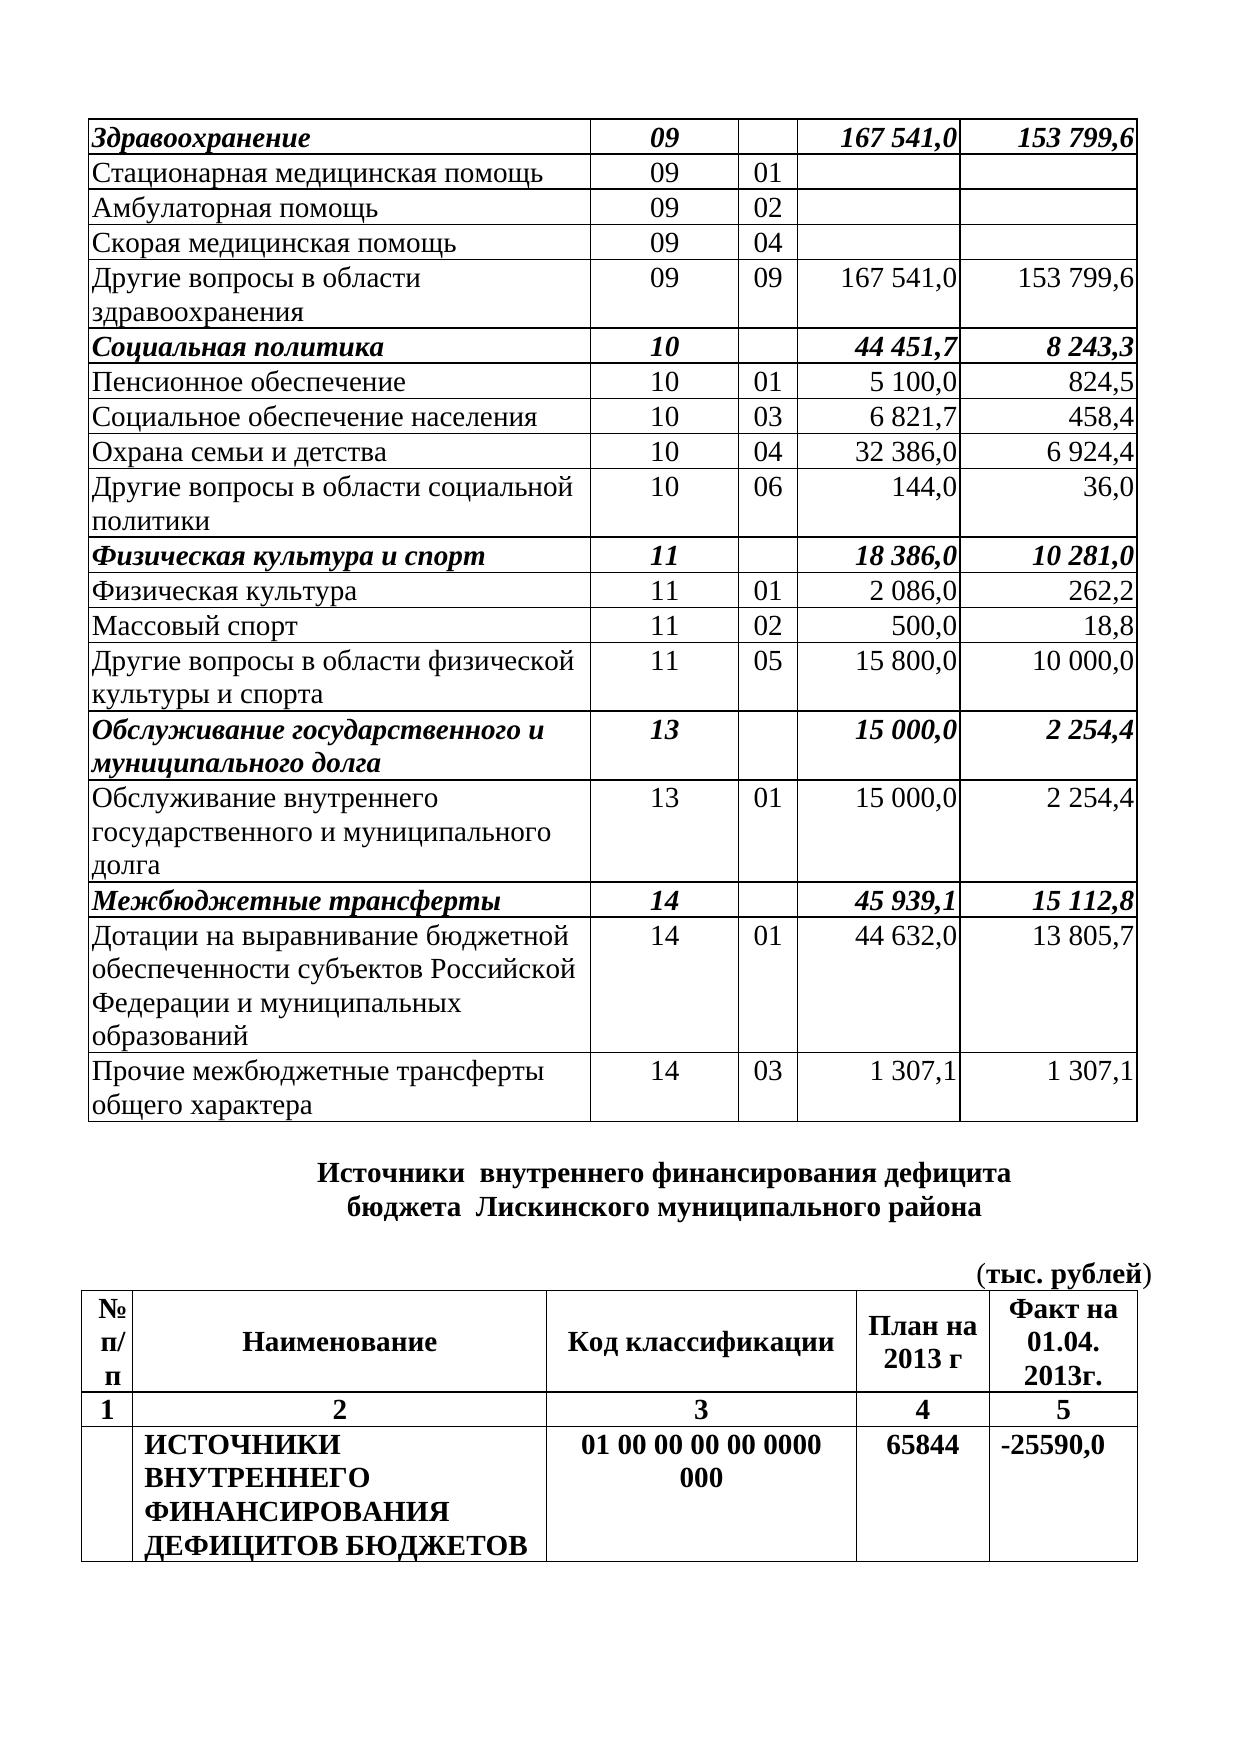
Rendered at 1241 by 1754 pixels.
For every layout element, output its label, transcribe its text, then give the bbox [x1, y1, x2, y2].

table_header Наименование [133, 1291, 546, 1391]
table_cell 500,0 [798, 608, 959, 642]
table_cell 824,5 [961, 364, 1136, 397]
table_cell Физическая культура и спорт [89, 538, 590, 571]
table_cell 11 [591, 538, 738, 571]
table_cell Амбулаторная помощь [89, 190, 590, 223]
table_cell 04 [739, 225, 797, 258]
table_cell 09 [591, 120, 738, 153]
table_cell 01 [739, 781, 797, 881]
table_cell 01 [739, 573, 797, 606]
table_cell Другие вопросы в области физической культуры и спорта [89, 643, 590, 710]
table_cell 01 [739, 155, 797, 188]
table_cell 01 [739, 918, 797, 1052]
table_cell 6 924,4 [961, 434, 1136, 468]
table_cell 15 000,0 [798, 781, 959, 881]
table_cell 14 [591, 1053, 738, 1121]
table_cell 10 281,0 [961, 538, 1136, 571]
table_cell 2 254,4 [961, 712, 1136, 779]
table_cell 03 [739, 1053, 797, 1121]
table_cell 458,4 [961, 399, 1136, 432]
table_cell Дотации на выравнивание бюджетной обеспеченности субъектов Российской Федерации и муниципальных образований [89, 918, 590, 1052]
table_cell [961, 155, 1136, 188]
table_cell 2 [133, 1393, 546, 1426]
table_cell 8 243,3 [961, 329, 1136, 362]
table_cell [739, 538, 797, 571]
table_cell 153 799,6 [961, 120, 1136, 153]
table_cell 10 [591, 364, 738, 397]
text (тыс. рублей) [177, 1256, 1152, 1290]
table_cell 02 [739, 608, 797, 642]
table_cell 153 799,6 [961, 260, 1136, 327]
table_cell Здравоохранение [89, 120, 590, 153]
table_cell 05 [739, 643, 797, 710]
table_header Код классификации [547, 1291, 856, 1391]
table_cell Обслуживание внутреннего государственного и муниципального долга [89, 781, 590, 881]
table_cell 18,8 [961, 608, 1136, 642]
table_cell 01 [739, 364, 797, 397]
table_cell 10 000,0 [961, 643, 1136, 710]
table_cell 13 [591, 781, 738, 881]
table_cell 262,2 [961, 573, 1136, 606]
table_cell 11 [591, 643, 738, 710]
table_cell Стационарная медицинская помощь [89, 155, 590, 188]
table_cell 32 386,0 [798, 434, 959, 468]
table_cell [739, 883, 797, 916]
table_cell 2 086,0 [798, 573, 959, 606]
table_cell 11 [591, 608, 738, 642]
table_cell [739, 712, 797, 779]
table_cell 01 00 00 00 00 0000 000 [547, 1427, 856, 1561]
table_cell 09 [591, 155, 738, 188]
table_cell Прочие межбюджетные трансферты общего характера [89, 1053, 590, 1121]
table_cell 02 [739, 190, 797, 223]
table_cell 45 939,1 [798, 883, 959, 916]
table_cell 167 541,0 [798, 260, 959, 327]
table_cell [798, 225, 959, 258]
table_cell [798, 190, 959, 223]
table_cell 36,0 [961, 469, 1136, 536]
table_cell [961, 190, 1136, 223]
table_cell Массовый спорт [89, 608, 590, 642]
table_cell 167 541,0 [798, 120, 959, 153]
table_cell [739, 329, 797, 362]
table_cell 09 [739, 260, 797, 327]
text бюджета Лискинского муниципального района [177, 1189, 1152, 1223]
table_cell [798, 155, 959, 188]
table_cell Другие вопросы в области здравоохранения [89, 260, 590, 327]
table_cell [82, 1427, 132, 1561]
table_cell 09 [591, 225, 738, 258]
table_cell 10 [591, 434, 738, 468]
table_cell 4 [857, 1393, 989, 1426]
table_cell 04 [739, 434, 797, 468]
table_cell ИСТОЧНИКИ ВНУТРЕННЕГО ФИНАНСИРОВАНИЯ ДЕФИЦИТОВ БЮДЖЕТОВ [133, 1427, 546, 1561]
table_cell Охрана семьи и детства [89, 434, 590, 468]
table_cell Обслуживание государственного и муниципального долга [89, 712, 590, 779]
table_cell 06 [739, 469, 797, 536]
table_cell 14 [591, 918, 738, 1052]
table_cell 10 [591, 329, 738, 362]
table_cell Другие вопросы в области социальной политики [89, 469, 590, 536]
table_cell 14 [591, 883, 738, 916]
table_cell 1 307,1 [798, 1053, 959, 1121]
table_cell Социальная политика [89, 329, 590, 362]
table_cell Социальное обеспечение населения [89, 399, 590, 432]
table_cell 13 805,7 [961, 918, 1136, 1052]
table_cell 6 821,7 [798, 399, 959, 432]
table_cell 10 [591, 399, 738, 432]
table_cell 1 [82, 1393, 132, 1426]
table_cell 44 451,7 [798, 329, 959, 362]
table_cell 144,0 [798, 469, 959, 536]
table_cell 15 112,8 [961, 883, 1136, 916]
table_cell -25590,0 [990, 1427, 1137, 1561]
table_cell 09 [591, 260, 738, 327]
table_cell 1 307,1 [961, 1053, 1136, 1121]
table_cell Межбюджетные трансферты [89, 883, 590, 916]
table_cell 5 [990, 1393, 1137, 1426]
table_header Факт на 01.04. 2013г. [990, 1291, 1137, 1391]
table_cell [961, 225, 1136, 258]
table_cell 2 254,4 [961, 781, 1136, 881]
table_cell Скорая медицинская помощь [89, 225, 590, 258]
table_cell 65844 [857, 1427, 989, 1561]
table_cell 5 100,0 [798, 364, 959, 397]
table_cell 15 800,0 [798, 643, 959, 710]
table_cell 3 [547, 1393, 856, 1426]
table_cell 10 [591, 469, 738, 536]
table_cell 13 [591, 712, 738, 779]
text Источники внутреннего финансирования дефицита [177, 1156, 1152, 1189]
table_cell 03 [739, 399, 797, 432]
table_cell [739, 120, 797, 153]
table_header № п/п [82, 1291, 132, 1391]
table_cell Физическая культура [89, 573, 590, 606]
table_cell 11 [591, 573, 738, 606]
table_cell 09 [591, 190, 738, 223]
table_cell 18 386,0 [798, 538, 959, 571]
table_cell Пенсионное обеспечение [89, 364, 590, 397]
table_header План на [857, 1291, 989, 1391]
table_cell 44 632,0 [798, 918, 959, 1052]
table_cell 15 000,0 [798, 712, 959, 779]
